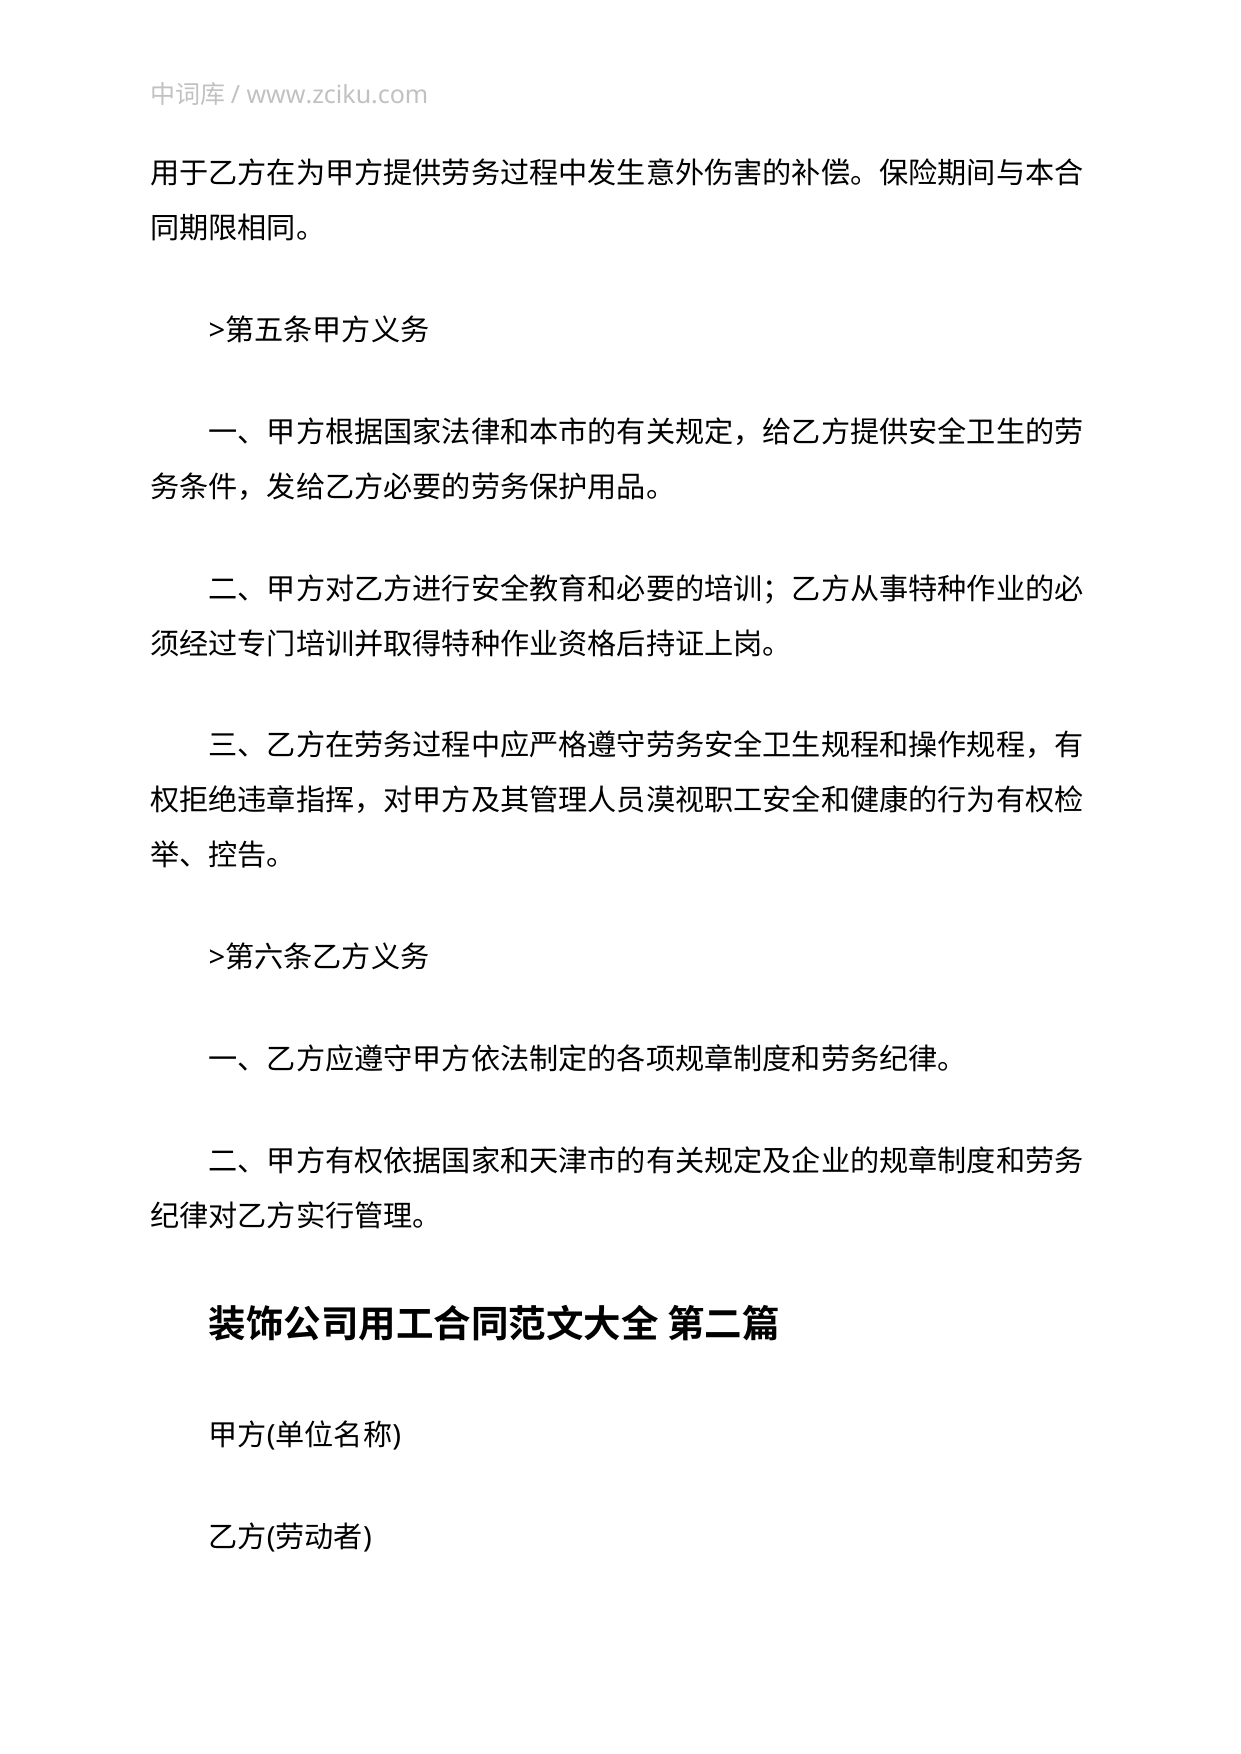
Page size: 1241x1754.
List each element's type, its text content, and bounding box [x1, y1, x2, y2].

text 装饰公司用工合同范文大全 第二篇 [150, 1294, 1090, 1348]
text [150, 150, 1090, 247]
text 二、甲方对乙方进行安全教育和必要的培训；乙方从事特种作业的必须经过专门培训并取得特种作业资格后持证上岗。 [150, 565, 1090, 662]
text 一、甲方根据国家法律和本市的有关规定，给乙方提供安全卫生的劳务条件，发给乙方必要的劳务保护用品。 [150, 409, 1090, 506]
text 三、乙方在劳务过程中应严格遵守劳务安全卫生规程和操作规程，有权拒绝违章指挥，对甲方及其管理人员漠视职工安全和健康的行为有权检举、控告。 [150, 722, 1090, 874]
text 二、甲方有权依据国家和天津市的有关规定及企业的规章制度和劳务纪律对乙方实行管理。 [150, 1137, 1090, 1234]
text >第六条乙方义务 [150, 933, 1090, 976]
text 甲方(单位名称) [150, 1411, 1090, 1454]
text 一、乙方应遵守甲方依法制定的各项规章制度和劳务纪律。 [150, 1036, 1090, 1078]
text 乙方(劳动者) [150, 1513, 1090, 1556]
text >第五条甲方义务 [150, 307, 1090, 349]
